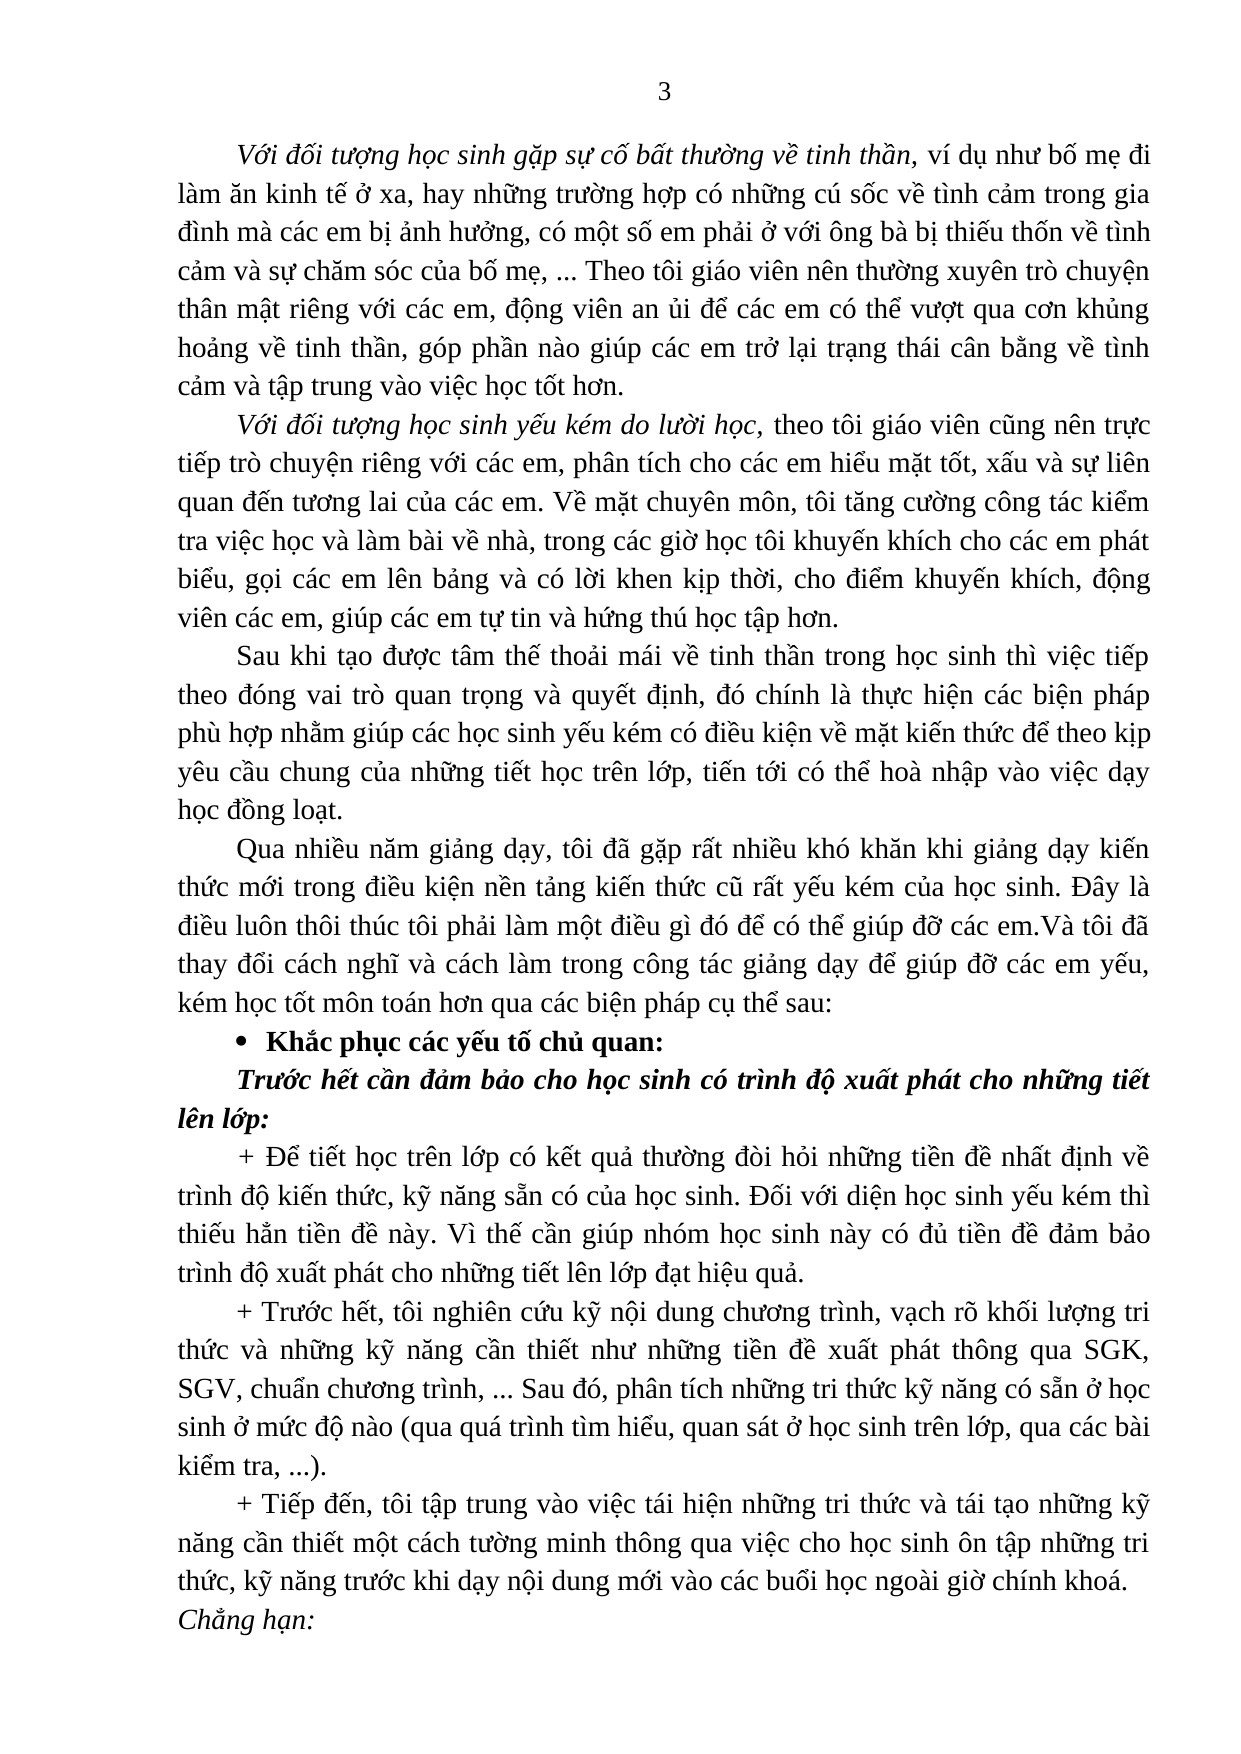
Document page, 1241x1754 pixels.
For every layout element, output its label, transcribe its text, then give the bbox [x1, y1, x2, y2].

text Sau khi tạo được tâm thế thoải mái về tinh thần trong học sinh thì việc tiếp theo đóng vai trò quan trọng và quyết định, đó chính là thực hiện các biện pháp phù hợp nhằm giúp các học sinh yếu kém có điều kiện về mặt kiến thức để theo kịp yêu cầu chung của những tiết học trên lớp, tiến tới có thể hoà nhập vào việc dạy học đồng loạt. [177, 638, 1152, 826]
text + Để tiết học trên lớp có kết quả thường đòi hỏi những tiền đề nhất định về trình độ kiến thức, kỹ năng sẵn có của học sinh. Đối với diện học sinh yếu kém thì thiếu hẳn tiền đề này. Vì thế cần giúp nhóm học sinh này có đủ tiền đề đảm bảo trình độ xuất phát cho những tiết lên lớp đạt hiệu quả. [177, 1139, 1152, 1289]
text Trước hết cần đảm bảo cho học sinh có trình độ xuất phát cho những tiết lên lớp: [177, 1062, 1152, 1134]
text Với đối tượng học sinh gặp sự cố bất thường về tinh thần, ví dụ như bố mẹ đi làm ăn kinh tế ở xa, hay những trường hợp có những cú sốc về tình cảm trong gia đình mà các em bị ảnh hưởng, có một số em phải ở với ông bà bị thiếu thốn về tình cảm và sự chăm sóc của bố mẹ, ... Theo tôi giáo viên nên thường xuyên trò chuyện thân mật riêng với các em, động viên an ủi để các em có thể vượt qua cơn khủng hoảng về tinh thần, góp phần nào giúp các em trở lại trạng thái cân bằng về tình cảm và tập trung vào việc học tốt hơn. [177, 137, 1152, 402]
list Khắc phục các yếu tố chủ quan: [236, 1024, 1152, 1057]
text + Tiếp đến, tôi tập trung vào việc tái hiện những tri thức và tái tạo những kỹ năng cần thiết một cách tường minh thông qua việc cho học sinh ôn tập những tri thức, kỹ năng trước khi dạy nội dung mới vào các buổi học ngoài giờ chính khoá. [177, 1486, 1152, 1597]
text Với đối tượng học sinh yếu kém do lười học, theo tôi giáo viên cũng nên trực tiếp trò chuyện riêng với các em, phân tích cho các em hiểu mặt tốt, xấu và sự liên quan đến tương lai của các em. Về mặt chuyên môn, tôi tăng cường công tác kiểm tra việc học và làm bài về nhà, trong các giờ học tôi khuyến khích cho các em phát biểu, gọi các em lên bảng và có lời khen kịp thời, cho điểm khuyến khích, động viên các em, giúp các em tự tin và hứng thú học tập hơn. [177, 407, 1152, 633]
text Chẳng hạn: [177, 1602, 1152, 1636]
text Qua nhiều năm giảng dạy, tôi đã gặp rất nhiều khó khăn khi giảng dạy kiến thức mới trong điều kiện nền tảng kiến thức cũ rất yếu kém của học sinh. Đây là điều luôn thôi thúc tôi phải làm một điều gì đó để có thể giúp đỡ các em.Và tôi đã thay đổi cách nghĩ và cách làm trong công tác giảng dạy để giúp đỡ các em yếu, kém học tốt môn toán hơn qua các biện pháp cụ thể sau: [177, 831, 1152, 1019]
text + Trước hết, tôi nghiên cứu kỹ nội dung chương trình, vạch rõ khối lượng tri thức và những kỹ năng cần thiết như những tiền đề xuất phát thông qua SGK, SGV, chuẩn chương trình, ... Sau đó, phân tích những tri thức kỹ năng có sẵn ở học sinh ở mức độ nào (qua quá trình tìm hiểu, quan sát ở học sinh trên lớp, qua các bài kiểm tra, ...). [177, 1294, 1152, 1481]
